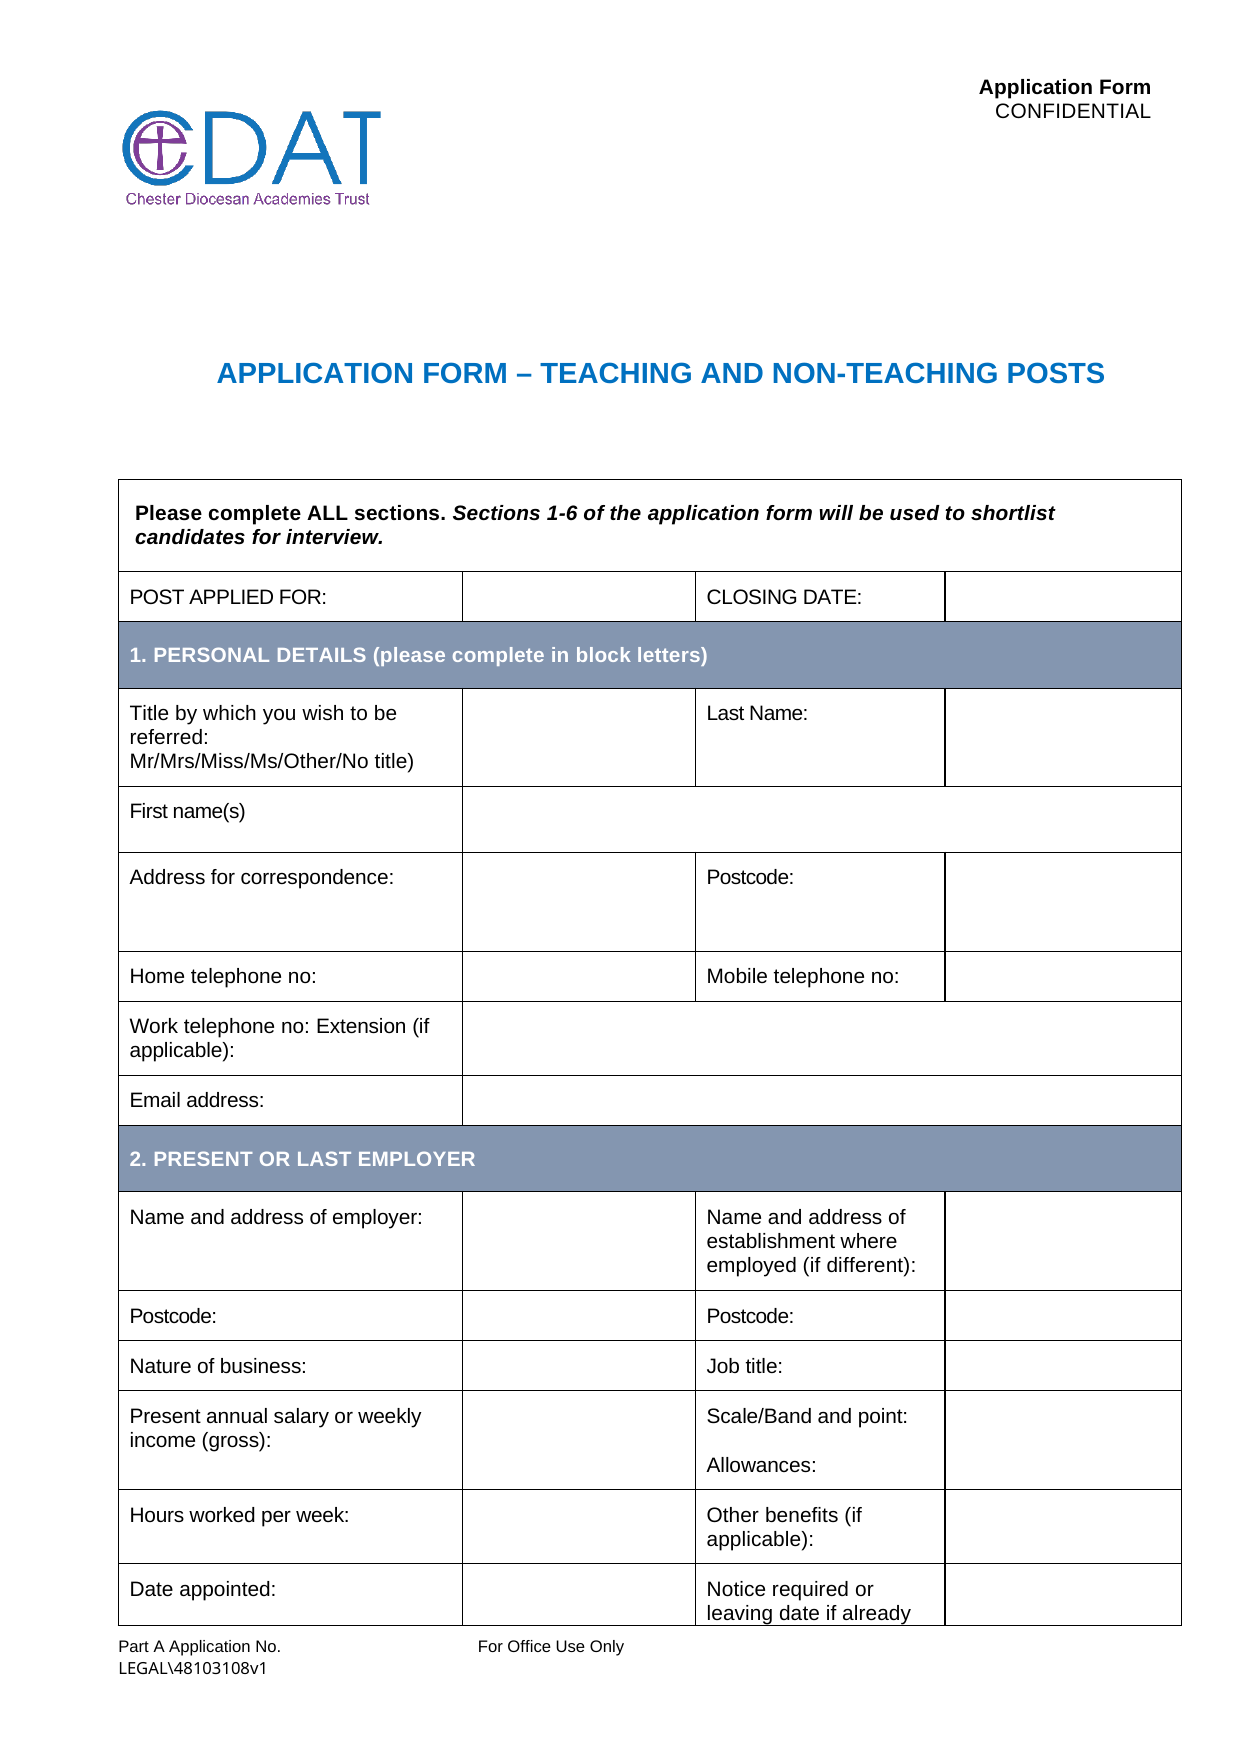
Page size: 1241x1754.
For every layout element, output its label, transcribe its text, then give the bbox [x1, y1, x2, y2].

table_cell [946, 689, 1181, 786]
table_cell Scale/Band and point: Allowances: [696, 1391, 944, 1489]
table_cell Postcode: [119, 1291, 462, 1340]
table_cell Email address: [119, 1076, 462, 1124]
table_cell Mobile telephone no: [696, 952, 944, 1001]
table_cell Job title: [696, 1341, 944, 1390]
table_cell [463, 1490, 695, 1563]
table_cell Nature of business: [119, 1341, 462, 1390]
table_cell [463, 572, 695, 621]
table_header APPLICATION FORM – TEACHING AND NON-TEACHING POSTS [118, 209, 1204, 479]
table_cell [463, 1192, 695, 1290]
table_cell CLOSING DATE: [696, 572, 944, 621]
table_cell [463, 853, 695, 951]
table_cell Please complete ALL sections. Sections 1-6 of the application form will be used to shortlist candidates for interview. [119, 480, 1181, 571]
table_cell Name and address of employer: [119, 1192, 462, 1290]
table_cell [946, 1490, 1181, 1563]
table_cell [946, 952, 1181, 1001]
table_cell [463, 1291, 695, 1340]
table_cell Present annual salary or weekly income (gross): [119, 1391, 462, 1489]
table_cell [946, 1291, 1181, 1340]
table_cell [463, 1076, 1181, 1124]
table_cell [946, 853, 1181, 951]
table_cell [463, 1002, 1181, 1074]
table_cell Work telephone no: Extension (if applicable): [119, 1002, 462, 1074]
table_cell Postcode: [696, 1291, 944, 1340]
table_cell Name and address of establishment where employed (if different): [696, 1192, 944, 1290]
table_cell [463, 787, 1181, 852]
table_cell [696, 1564, 944, 1624]
table_cell Title by which you wish to be referred: Mr/Mrs/Miss/Ms/Other/No title) [119, 689, 462, 786]
table_cell [946, 1341, 1181, 1390]
table_cell [463, 1341, 695, 1390]
table_cell [946, 572, 1181, 621]
table_cell Postcode: [696, 853, 944, 951]
table_cell Hours worked per week: [119, 1490, 462, 1563]
table_cell [463, 689, 695, 786]
table_cell 2. PRESENT OR LAST EMPLOYER [119, 1126, 1181, 1191]
table_cell [946, 1564, 1181, 1624]
table_cell Home telephone no: [119, 952, 462, 1001]
table_cell POST APPLIED FOR: [119, 572, 462, 621]
table_cell [463, 1564, 695, 1624]
table_cell Last Name: [696, 689, 944, 786]
table_cell 1. PERSONAL DETAILS (please complete in block letters) [119, 622, 1181, 688]
table_cell First name(s) [119, 787, 462, 852]
table_cell [946, 1192, 1181, 1290]
table_cell Address for correspondence: [119, 853, 462, 951]
picture [118, 101, 381, 205]
table_cell Date appointed: [119, 1564, 462, 1624]
table_cell [463, 1391, 695, 1489]
table_cell [463, 952, 695, 1001]
table_cell Other benefits (if applicable): [696, 1490, 944, 1563]
table_cell [946, 1391, 1181, 1489]
